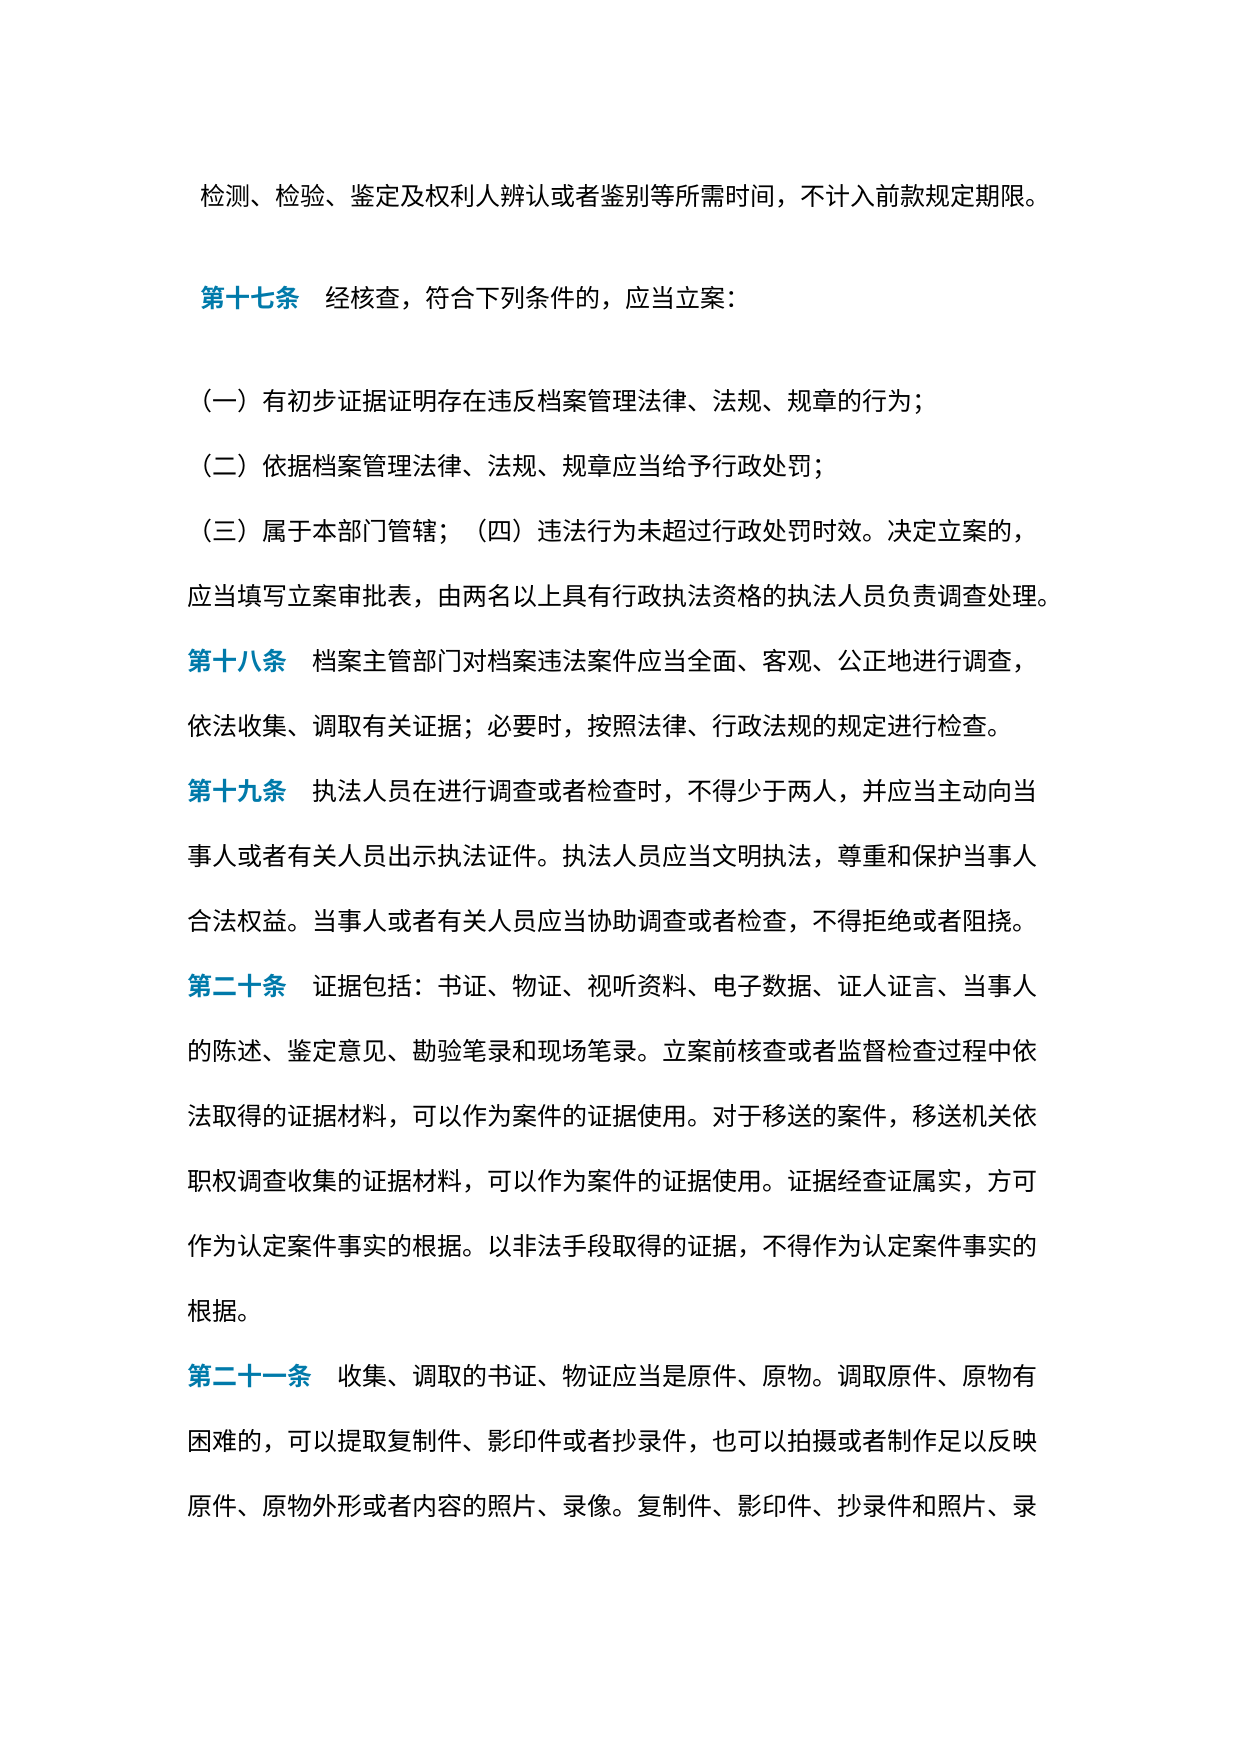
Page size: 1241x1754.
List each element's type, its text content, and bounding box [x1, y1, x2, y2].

list 第十八条 档案主管部门对档案违法案件应当全面、客观、公正地进行调查，依法收集、调取有关证据；必要时，按照法律、行政法规的规定进行检查。 [187, 627, 1053, 757]
list 第十九条 执法人员在进行调查或者检查时，不得少于两人，并应当主动向当事人或者有关人员出示执法证件。执法人员应当文明执法，尊重和保护当事人合法权益。当事人或者有关人员应当协助调查或者检查，不得拒绝或者阻挠。 [187, 757, 1053, 952]
list 依据档案管理法律、法规、规章应当给予行政处罚； [187, 432, 1053, 497]
text 第十七条 经核查，符合下列条件的，应当立案： [200, 264, 1040, 329]
list 有初步证据证明存在违反档案管理法律、法规、规章的行为； [187, 367, 1053, 432]
list 第二十条 证据包括：书证、物证、视听资料、电子数据、证人证言、当事人的陈述、鉴定意见、勘验笔录和现场笔录。立案前核查或者监督检查过程中依法取得的证据材料，可以作为案件的证据使用。对于移送的案件，移送机关依职权调查收集的证据材料，可以作为案件的证据使用。证据经查证属实，方可作为认定案件事实的根据。以非法手段取得的证据，不得作为认定案件事实的根据。 [187, 952, 1053, 1342]
list （三）属于本部门管辖；（四）违法行为未超过行政处罚时效。决定立案的，应当填写立案审批表，由两名以上具有行政执法资格的执法人员负责调查处理。 [187, 497, 1053, 627]
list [187, 1342, 1053, 1537]
text 检测、检验、鉴定及权利人辨认或者鉴别等所需时间，不计入前款规定期限。 [200, 162, 1040, 227]
